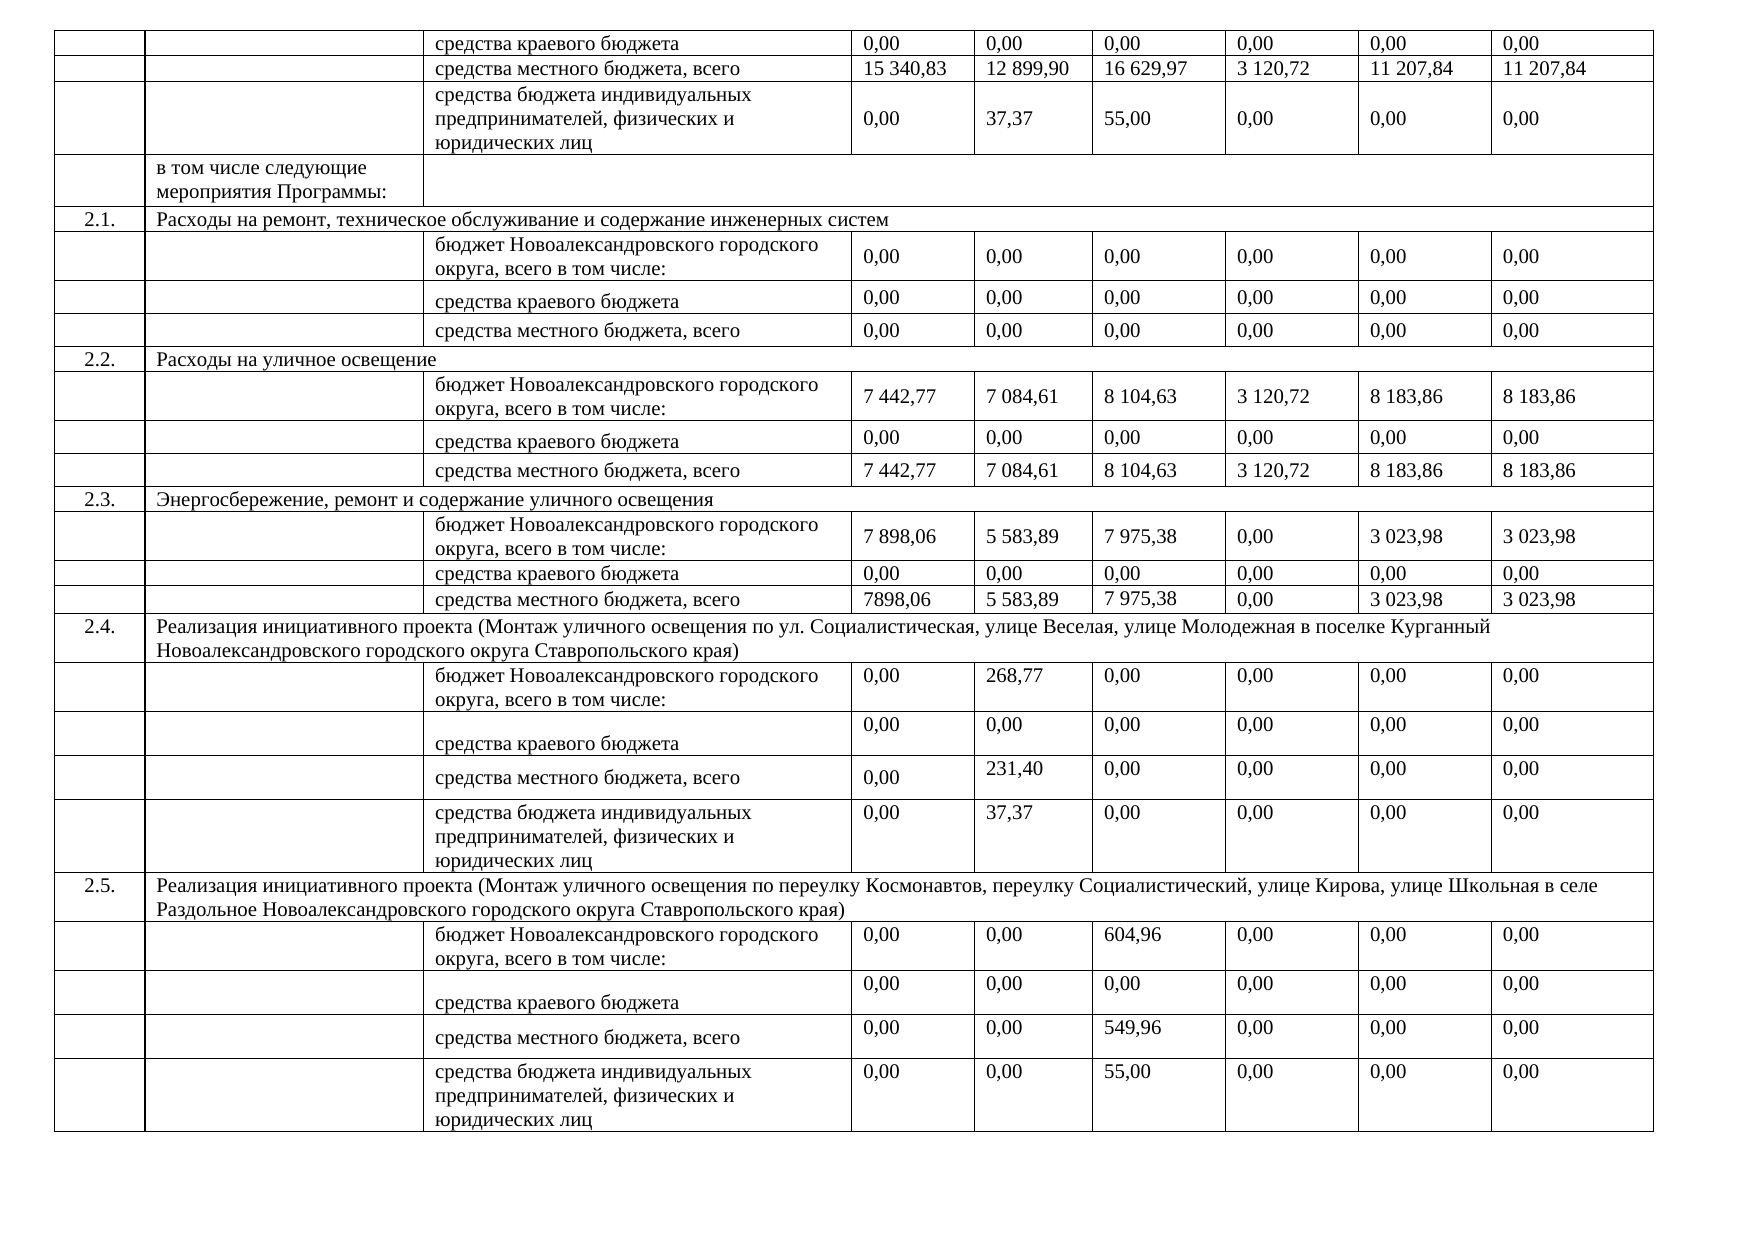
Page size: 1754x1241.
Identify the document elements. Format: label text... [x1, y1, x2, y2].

table_cell 0,00 [975, 281, 1092, 313]
table_cell 0,00 [852, 756, 974, 799]
table_cell средства краевого бюджета [424, 31, 851, 55]
table_cell 55,00 [1093, 1059, 1225, 1131]
table_cell 0,00 [852, 1059, 974, 1131]
table_cell бюджет Новоалександровского городского округа, всего в том числе: [424, 512, 851, 560]
table_cell 0,00 [852, 31, 974, 55]
table_cell средства краевого бюджета [424, 971, 851, 1014]
table_cell 3 120,72 [1226, 454, 1358, 486]
table_cell 8 183,86 [1492, 454, 1653, 486]
table_cell [146, 421, 423, 453]
table_cell 0,00 [1093, 31, 1225, 55]
table_cell [146, 922, 423, 970]
table_cell 55,00 [1093, 82, 1225, 154]
table_cell 0,00 [1359, 756, 1491, 799]
table_cell средства краевого бюджета [424, 712, 851, 755]
table_cell [55, 1059, 144, 1131]
table_cell 0,00 [852, 82, 974, 154]
table_cell 0,00 [975, 1059, 1092, 1131]
table_cell 7898,06 [852, 586, 974, 613]
table_cell 37,37 [975, 82, 1092, 154]
table_cell 0,00 [852, 800, 974, 872]
table_cell 0,00 [852, 281, 974, 313]
table_cell [55, 512, 144, 560]
table_cell [55, 663, 144, 711]
table_cell Реализация инициативного проекта (Монтаж уличного освещения по ул. Социалистическая, улице Веселая, улице Молодежная в поселке Курганный Новоалександровского городского округа Ставропольского края) [146, 614, 1653, 662]
table_cell 0,00 [1492, 314, 1653, 346]
table_cell [146, 31, 423, 55]
table_cell 2.1. [55, 207, 144, 231]
table_cell 0,00 [1093, 314, 1225, 346]
table_cell 0,00 [1226, 421, 1358, 453]
table_cell 8 104,63 [1093, 372, 1225, 420]
table_cell средства местного бюджета, всего [424, 56, 851, 81]
table_cell бюджет Новоалександровского городского округа, всего в том числе: [424, 372, 851, 420]
table_cell 0,00 [1226, 922, 1358, 970]
table_cell 7 898,06 [852, 512, 974, 560]
table_cell 7 975,38 [1093, 512, 1225, 560]
table_cell 2.4. [55, 614, 144, 662]
table_cell 0,00 [1359, 1015, 1491, 1058]
table_cell 8 104,63 [1093, 454, 1225, 486]
table_cell 0,00 [975, 232, 1092, 280]
table_cell 0,00 [1226, 756, 1358, 799]
table_cell 0,00 [852, 922, 974, 970]
table_cell 11 207,84 [1359, 56, 1491, 81]
table_cell 0,00 [975, 712, 1092, 755]
table_cell 0,00 [975, 421, 1092, 453]
table_cell [146, 1059, 423, 1131]
table_cell [146, 971, 423, 1014]
table_cell 0,00 [852, 712, 974, 755]
table_cell 0,00 [1093, 971, 1225, 1014]
table_cell 231,40 [975, 756, 1092, 799]
table_cell 3 023,98 [1492, 586, 1653, 613]
table_cell средства бюджета индивидуальных предпринимателей, физических и юридических лиц [424, 800, 851, 872]
table_cell 8 183,86 [1359, 372, 1491, 420]
table_cell 16 629,97 [1093, 56, 1225, 81]
table_cell средства местного бюджета, всего [424, 1015, 851, 1058]
table_cell 11 207,84 [1492, 56, 1653, 81]
table_cell 7 084,61 [975, 454, 1092, 486]
table_cell 0,00 [1226, 31, 1358, 55]
table_cell 0,00 [1226, 663, 1358, 711]
table_cell 0,00 [852, 663, 974, 711]
table_cell 0,00 [1359, 800, 1491, 872]
table_cell 0,00 [1093, 421, 1225, 453]
table_cell [146, 454, 423, 486]
table_cell 0,00 [1492, 712, 1653, 755]
table_cell [55, 372, 144, 420]
table_cell [55, 561, 144, 585]
table_cell 3 120,72 [1226, 56, 1358, 81]
table_cell 0,00 [1226, 512, 1358, 560]
table_cell 0,00 [1492, 663, 1653, 711]
table_cell 0,00 [1492, 31, 1653, 55]
table_cell средства местного бюджета, всего [424, 314, 851, 346]
table_cell 0,00 [1359, 1059, 1491, 1131]
table_cell средства краевого бюджета [424, 281, 851, 313]
table_cell [146, 756, 423, 799]
table_cell 0,00 [1359, 82, 1491, 154]
table_cell [146, 281, 423, 313]
table_cell 0,00 [975, 922, 1092, 970]
table_cell 0,00 [1492, 922, 1653, 970]
table_cell бюджет Новоалександровского городского округа, всего в том числе: [424, 922, 851, 970]
table_cell [55, 281, 144, 313]
table_cell 0,00 [1093, 756, 1225, 799]
table_cell 0,00 [1492, 421, 1653, 453]
table_cell 0,00 [852, 561, 974, 585]
table_cell 7 442,77 [852, 454, 974, 486]
table_cell [55, 82, 144, 154]
table_cell средства местного бюджета, всего [424, 756, 851, 799]
table_cell средства краевого бюджета [424, 561, 851, 585]
table_cell [146, 56, 423, 81]
table_cell Энергосбережение, ремонт и содержание уличного освещения [146, 487, 1653, 511]
table_cell 2.3. [55, 487, 144, 511]
table_cell 8 183,86 [1492, 372, 1653, 420]
table_cell средства местного бюджета, всего [424, 454, 851, 486]
table_cell [146, 1015, 423, 1058]
table_cell [55, 31, 144, 55]
table_cell 7 975,38 [1093, 586, 1225, 613]
table_cell 0,00 [1359, 232, 1491, 280]
table_cell [55, 421, 144, 453]
table_cell 3 023,98 [1492, 512, 1653, 560]
table_cell 0,00 [1492, 232, 1653, 280]
table_cell 0,00 [1226, 314, 1358, 346]
table_cell 0,00 [975, 314, 1092, 346]
table_cell 0,00 [1226, 561, 1358, 585]
table_cell 0,00 [1226, 1059, 1358, 1131]
table_cell 3 023,98 [1359, 512, 1491, 560]
table_cell 0,00 [1226, 232, 1358, 280]
table_cell 0,00 [1359, 561, 1491, 585]
table_cell 0,00 [1359, 281, 1491, 313]
table_cell 0,00 [975, 1015, 1092, 1058]
table_cell 0,00 [1093, 663, 1225, 711]
table_cell [55, 1015, 144, 1058]
table_cell 0,00 [1093, 561, 1225, 585]
table_cell в том числе следующие мероприятия Программы: [146, 155, 423, 206]
table_cell 0,00 [1093, 232, 1225, 280]
table_cell 3 023,98 [1359, 586, 1491, 613]
table_cell 0,00 [1226, 281, 1358, 313]
table_cell 0,00 [1226, 1015, 1358, 1058]
table_cell [55, 454, 144, 486]
table_cell 0,00 [852, 1015, 974, 1058]
table_cell 0,00 [1492, 281, 1653, 313]
table_cell 0,00 [1359, 712, 1491, 755]
table_cell Расходы на уличное освещение [146, 347, 1653, 371]
table_cell 0,00 [1093, 800, 1225, 872]
table_cell [55, 922, 144, 970]
table_cell 3 120,72 [1226, 372, 1358, 420]
table_cell 549,96 [1093, 1015, 1225, 1058]
table_cell 268,77 [975, 663, 1092, 711]
table_cell [146, 82, 423, 154]
table_cell 0,00 [975, 561, 1092, 585]
table_cell [146, 663, 423, 711]
table_cell [55, 232, 144, 280]
table_cell Реализация инициативного проекта (Монтаж уличного освещения по переулку Космонавтов, переулку Социалистический, улице Кирова, улице Школьная в селе Раздольное Новоалександровского городского округа Ставропольского края) [146, 873, 1653, 921]
table_cell 0,00 [1359, 314, 1491, 346]
table_cell 604,96 [1093, 922, 1225, 970]
table_cell 0,00 [1093, 712, 1225, 755]
table_cell 2.2. [55, 347, 144, 371]
table_cell [55, 314, 144, 346]
table_cell 0,00 [1359, 922, 1491, 970]
table_cell [146, 314, 423, 346]
table_cell 12 899,90 [975, 56, 1092, 81]
table_cell 0,00 [1492, 561, 1653, 585]
table_cell 0,00 [852, 421, 974, 453]
table_cell [146, 561, 423, 585]
table_cell [146, 232, 423, 280]
table_cell 0,00 [1226, 971, 1358, 1014]
table_cell [55, 800, 144, 872]
table_cell Расходы на ремонт, техническое обслуживание и содержание инженерных систем [146, 207, 1653, 231]
table_cell 0,00 [1226, 586, 1358, 613]
table_cell 0,00 [852, 314, 974, 346]
table_cell [146, 372, 423, 420]
table_cell 0,00 [1492, 82, 1653, 154]
table_cell 0,00 [1492, 756, 1653, 799]
table_cell [55, 586, 144, 613]
table_cell 2.5. [55, 873, 144, 921]
table_cell 0,00 [1492, 1015, 1653, 1058]
table_cell 0,00 [1226, 82, 1358, 154]
table_cell 0,00 [852, 232, 974, 280]
table_cell 37,37 [975, 800, 1092, 872]
table_cell 0,00 [1359, 31, 1491, 55]
table_cell средства краевого бюджета [424, 421, 851, 453]
table_cell [146, 712, 423, 755]
table_cell 8 183,86 [1359, 454, 1491, 486]
table_cell 0,00 [1359, 421, 1491, 453]
table_cell [146, 512, 423, 560]
table_cell 7 442,77 [852, 372, 974, 420]
table_cell [146, 800, 423, 872]
table_cell 0,00 [1226, 800, 1358, 872]
table_cell средства бюджета индивидуальных предпринимателей, физических и юридических лиц [424, 1059, 851, 1131]
table_cell 7 084,61 [975, 372, 1092, 420]
table_cell [55, 712, 144, 755]
table_cell 0,00 [1359, 663, 1491, 711]
table_cell 0,00 [1492, 800, 1653, 872]
table_cell 0,00 [1093, 281, 1225, 313]
table_cell 0,00 [1359, 971, 1491, 1014]
table_cell [55, 756, 144, 799]
table_cell [424, 155, 1653, 206]
table_cell [55, 971, 144, 1014]
table_cell 0,00 [975, 971, 1092, 1014]
table_cell 0,00 [975, 31, 1092, 55]
table_cell 0,00 [852, 971, 974, 1014]
table_cell [146, 586, 423, 613]
table_cell [55, 155, 144, 206]
table_cell 0,00 [1492, 1059, 1653, 1131]
table_cell 5 583,89 [975, 586, 1092, 613]
table_cell бюджет Новоалександровского городского округа, всего в том числе: [424, 232, 851, 280]
table_cell средства бюджета индивидуальных предпринимателей, физических и юридических лиц [424, 82, 851, 154]
table_cell [55, 56, 144, 81]
table_cell 15 340,83 [852, 56, 974, 81]
table_cell 0,00 [1492, 971, 1653, 1014]
table_cell 0,00 [1226, 712, 1358, 755]
table_cell 5 583,89 [975, 512, 1092, 560]
table_cell бюджет Новоалександровского городского округа, всего в том числе: [424, 663, 851, 711]
table_cell средства местного бюджета, всего [424, 586, 851, 613]
